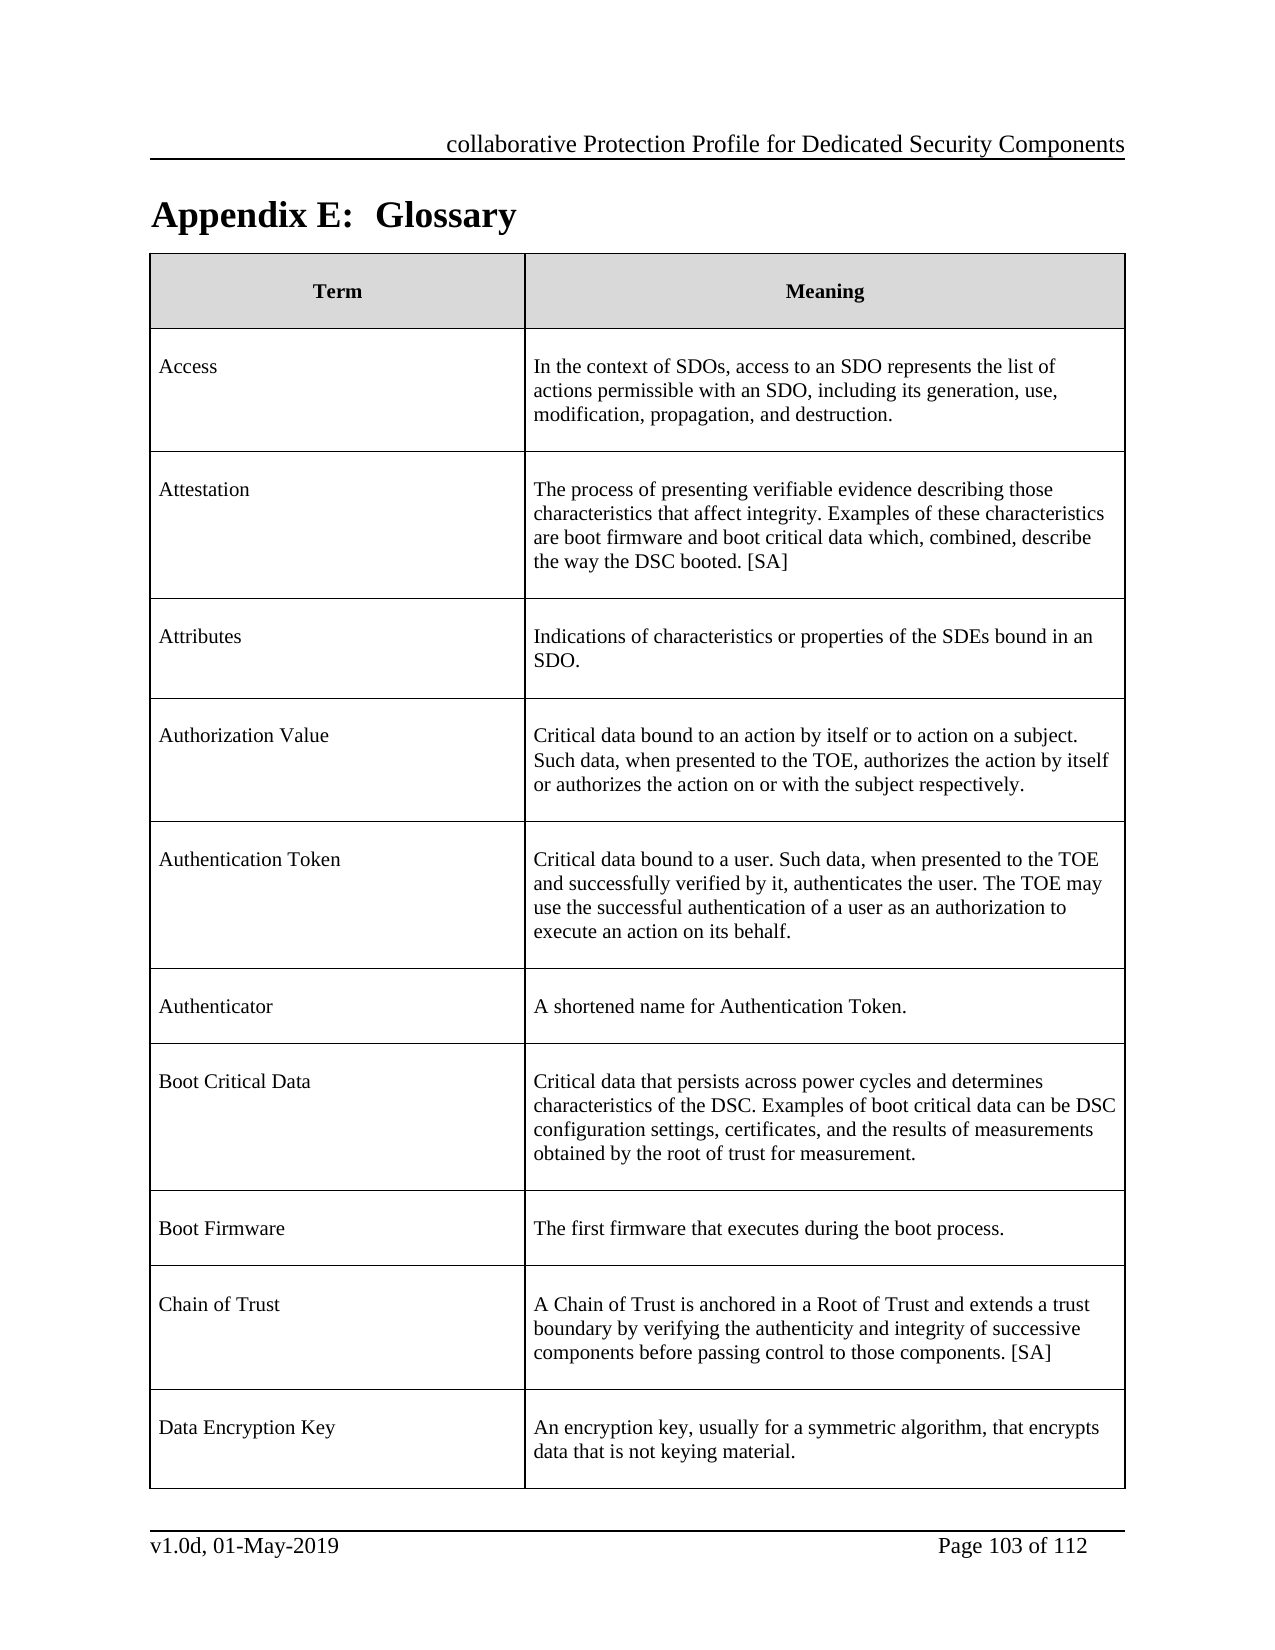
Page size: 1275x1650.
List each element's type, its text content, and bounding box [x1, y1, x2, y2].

table_cell Critical data bound to a user. Such data, when presented to the TOE and successfully verified by it, authenticates the user. The TOE may use the successful authentication of a user as an authorization to execute an action on its behalf. [526, 822, 1124, 968]
table_cell A shortened name for Authentication Token. [526, 969, 1124, 1043]
table_cell An encryption key, usually for a symmetric algorithm, that encrypts data that is not keying material. [526, 1390, 1124, 1488]
table_cell Authorization Value [151, 699, 524, 821]
table_header Term [151, 254, 524, 328]
table_cell The process of presenting verifiable evidence describing those characteristics that affect integrity. Examples of these characteristics are boot firmware and boot critical data which, combined, describe the way the DSC booted. [SA] [526, 452, 1124, 598]
table_cell Boot Critical Data [151, 1044, 524, 1190]
table_cell Attestation [151, 452, 524, 598]
table_cell Chain of Trust [151, 1266, 524, 1389]
table_cell Access [151, 329, 524, 451]
table_cell A Chain of Trust is anchored in a Root of Trust and extends a trust boundary by verifying the authenticity and integrity of successive components before passing control to those components. [SA] [526, 1266, 1124, 1389]
table_cell Data Encryption Key [151, 1390, 524, 1488]
table_cell In the context of SDOs, access to an SDO represents the list of actions permissible with an SDO, including its generation, use, modification, propagation, and destruction. [526, 329, 1124, 451]
table_cell Authenticator [151, 969, 524, 1043]
text Glossary [151, 193, 1125, 236]
table_cell Authentication Token [151, 822, 524, 968]
table_cell The first firmware that executes during the boot process. [526, 1191, 1124, 1265]
table_cell Critical data bound to an action by itself or to action on a subject. Such data, when presented to the TOE, authorizes the action by itself or authorizes the action on or with the subject respectively. [526, 699, 1124, 821]
table_header Meaning [526, 254, 1124, 328]
table_cell Indications of characteristics or properties of the SDEs bound in an SDO. [526, 599, 1124, 697]
table_cell Critical data that persists across power cycles and determines characteristics of the DSC. Examples of boot critical data can be DSC configuration settings, certificates, and the results of measurements obtained by the root of trust for measurement. [526, 1044, 1124, 1190]
table_cell Attributes [151, 599, 524, 697]
table_cell Boot Firmware [151, 1191, 524, 1265]
